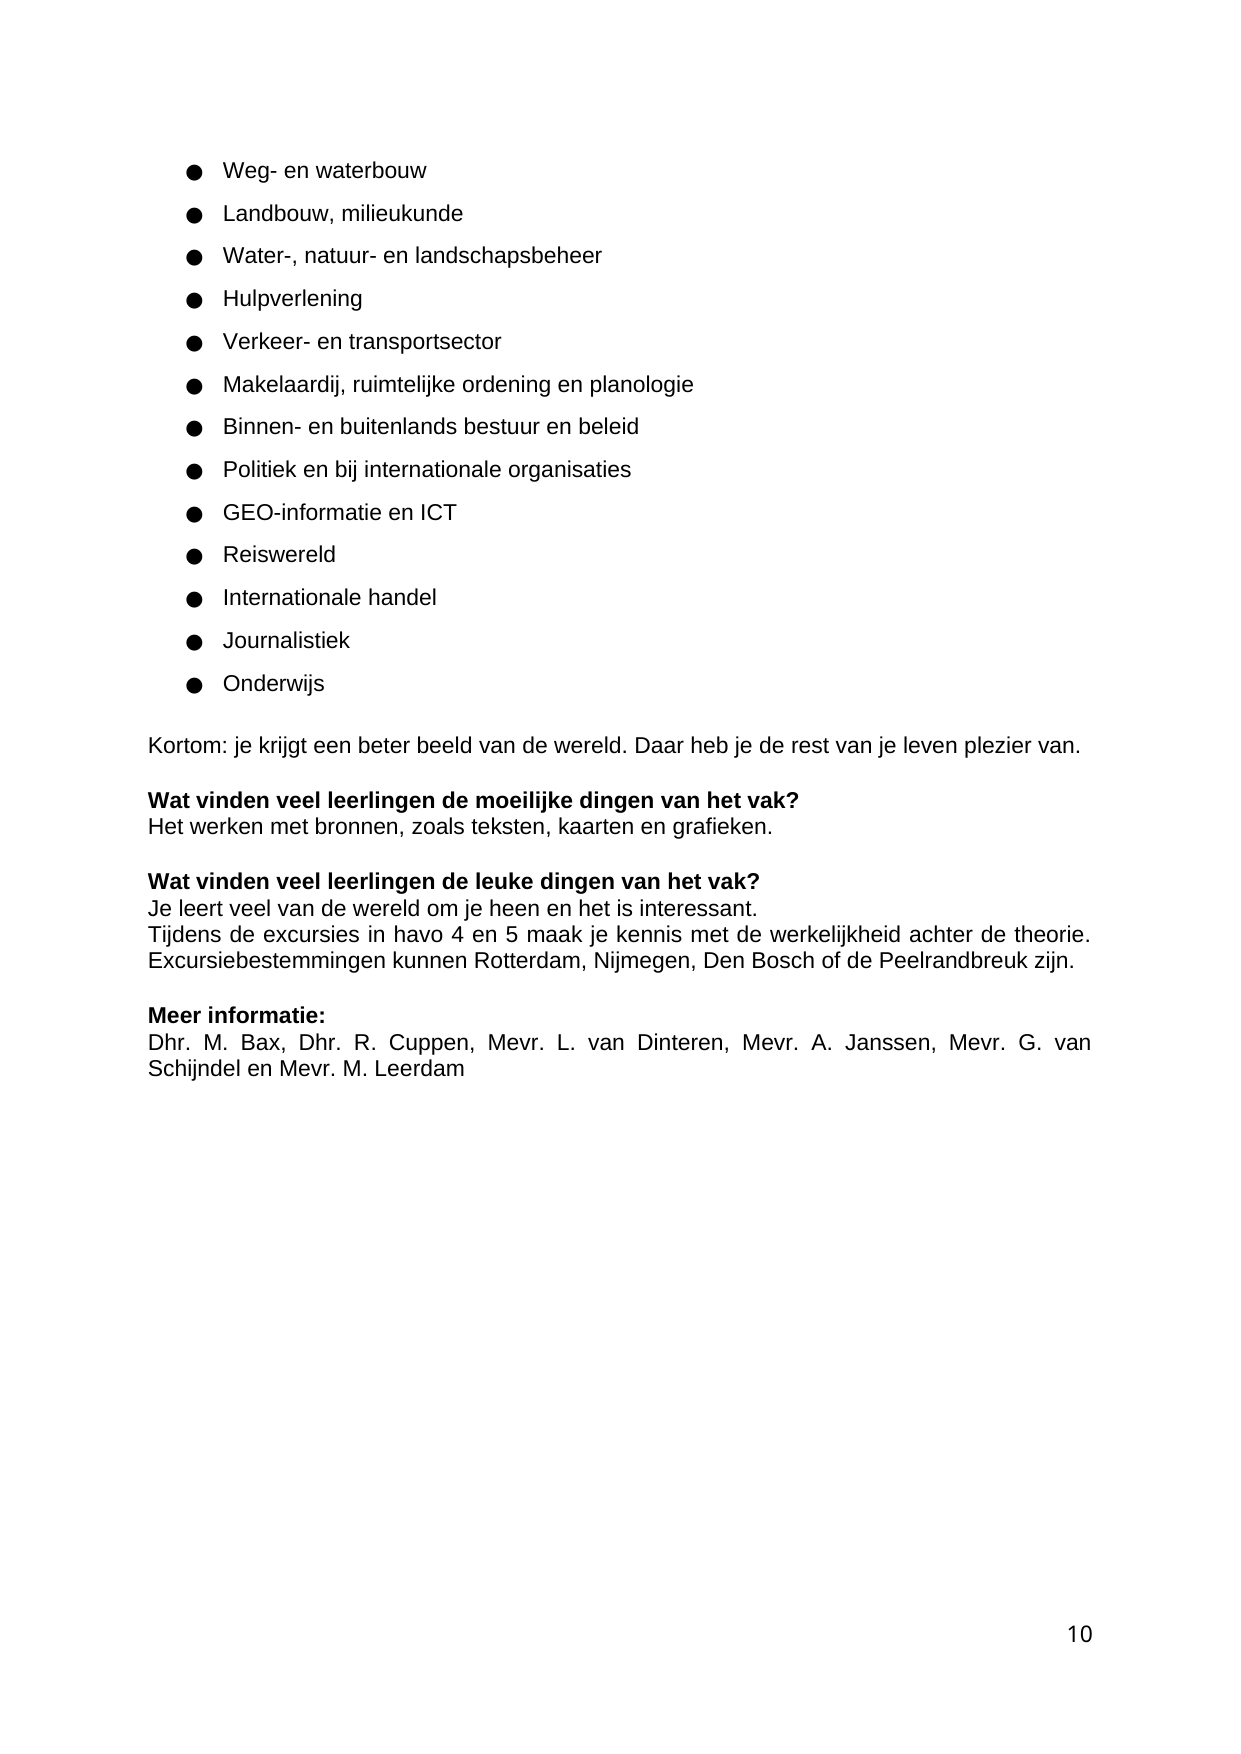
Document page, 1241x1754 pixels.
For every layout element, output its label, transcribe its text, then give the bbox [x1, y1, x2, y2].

text Meer informatie: [148, 1002, 1093, 1029]
list Binnen- en buitenlands bestuur en beleid [185, 404, 1093, 447]
list Water-, natuur- en landschapsbeheer [185, 233, 1093, 276]
text Kortom: je krijgt een beter beeld van de wereld. Daar heb je de rest van je leven plezier van. [148, 732, 1093, 758]
text Wat vinden veel leerlingen de moeilijke dingen van het vak? [148, 787, 1093, 813]
text Wat vinden veel leerlingen de leuke dingen van het vak? [148, 868, 1093, 894]
list GEO-informatie en ICT [185, 489, 1093, 532]
text Het werken met bronnen, zoals teksten, kaarten en grafieken. [148, 813, 1093, 839]
list Journalistiek [185, 617, 1093, 660]
text Je leert veel van de wereld om je heen en het is interessant. [148, 894, 1093, 921]
list Weg- en waterbouw [185, 148, 1093, 190]
list Makelaardij, ruimtelijke ordening en planologie [185, 361, 1093, 404]
list Reiswereld [185, 532, 1093, 575]
text Dhr. M. Bax, Dhr. R. Cuppen, Mevr. L. van Dinteren, Mevr. A. Janssen, Mevr. G. van Schijndel en Mevr. M. Leerdam [148, 1029, 1093, 1081]
list Politiek en bij internationale organisaties [185, 447, 1093, 489]
list Onderwijs [185, 660, 1093, 703]
list Internationale handel [185, 575, 1093, 617]
list Hulpverlening [185, 276, 1093, 318]
list Landbouw, milieukunde [185, 190, 1093, 233]
list Verkeer- en transportsector [185, 318, 1093, 361]
text Tijdens de excursies in havo 4 en 5 maak je kennis met de werkelijkheid achter de theorie. Excursiebestemmingen kunnen Rotterdam, Nijmegen, Den Bosch of de Peelrandbreuk zijn. [148, 921, 1093, 973]
